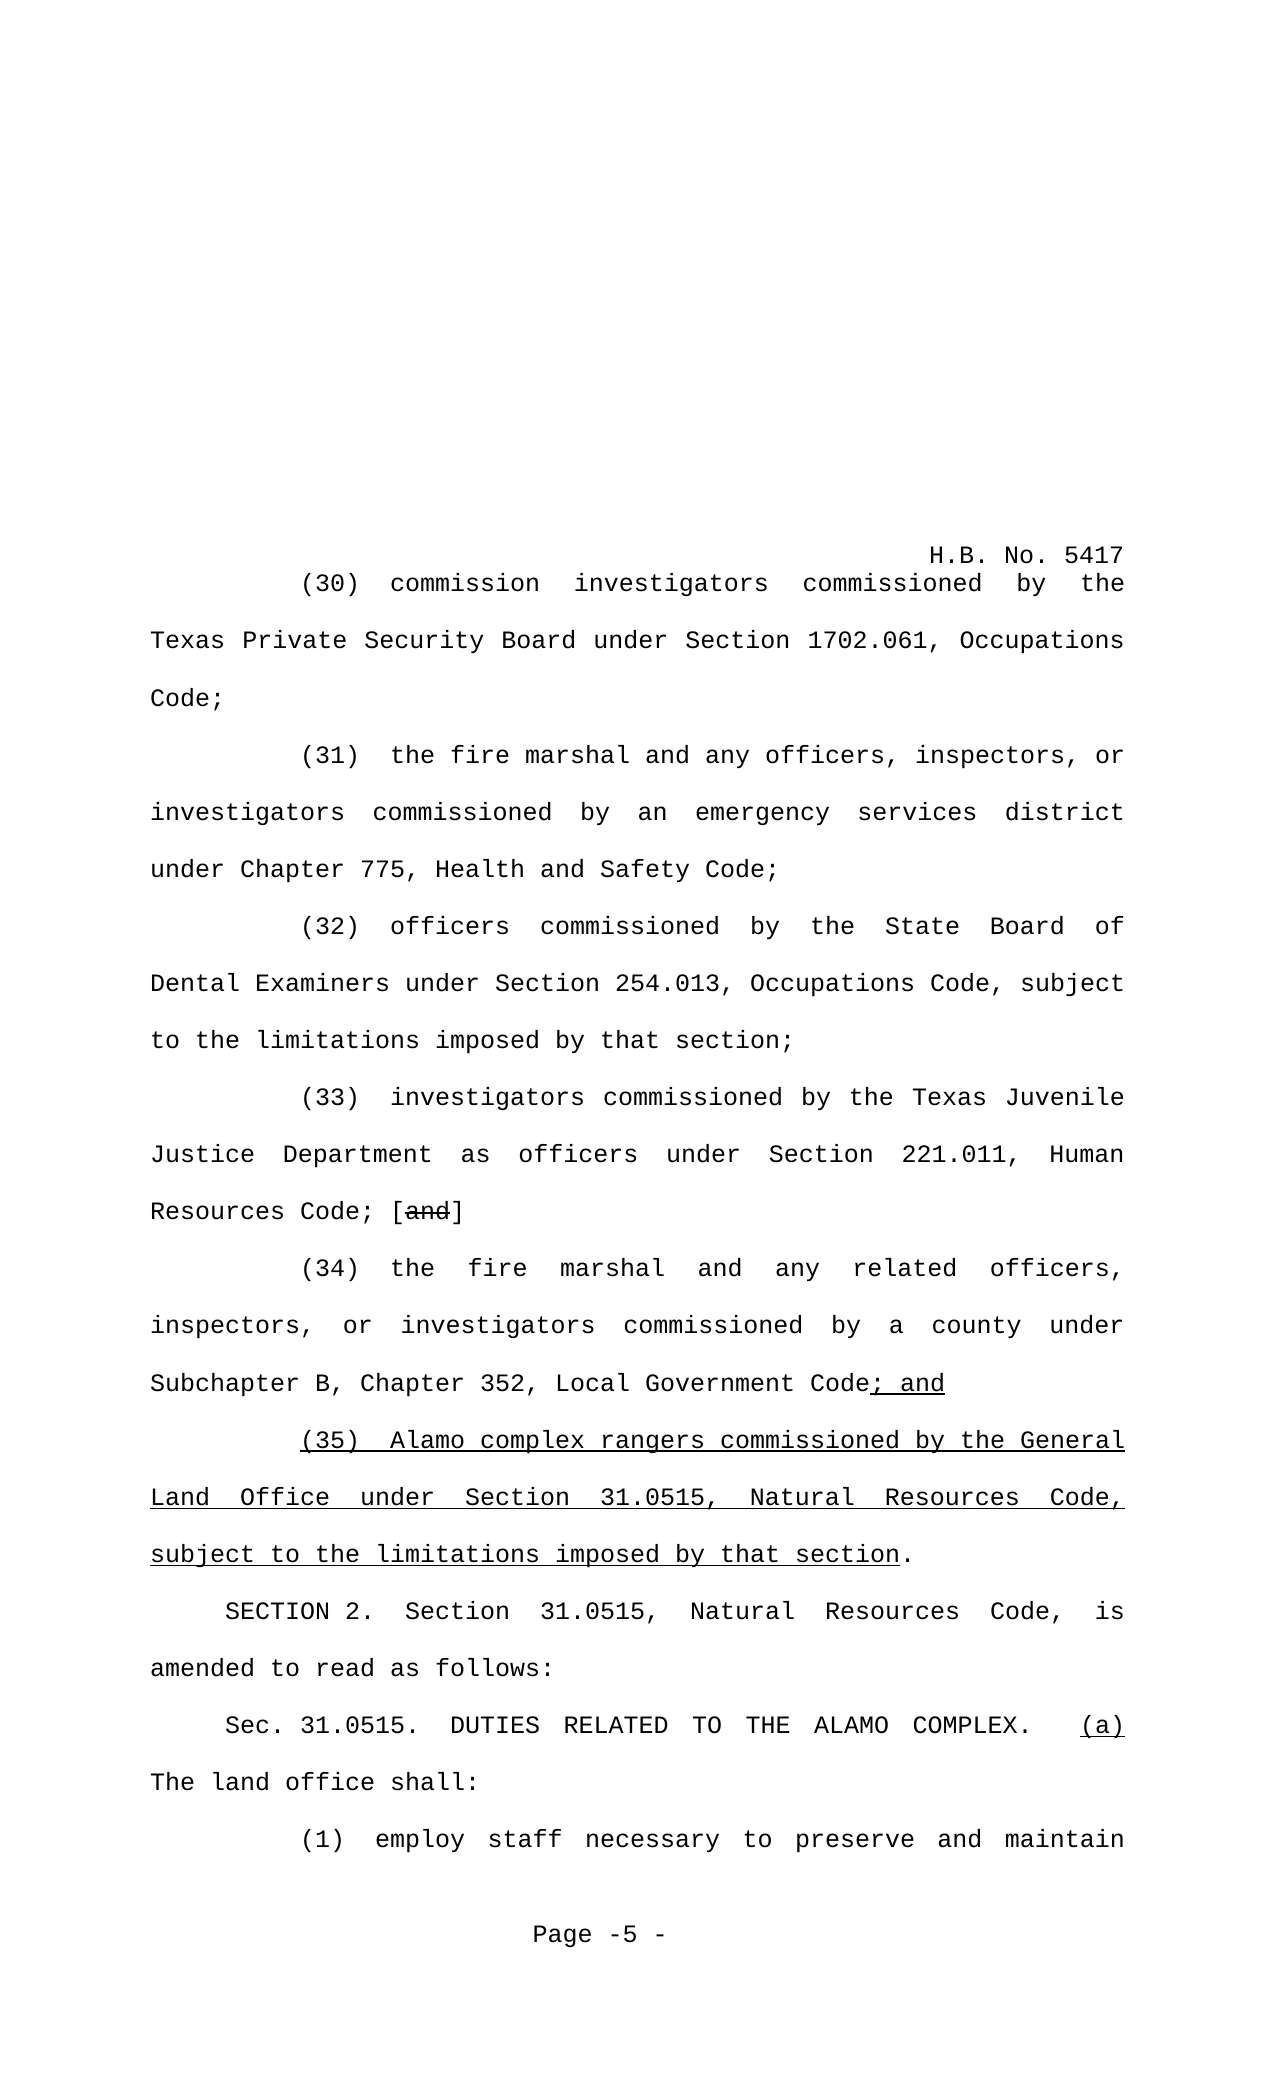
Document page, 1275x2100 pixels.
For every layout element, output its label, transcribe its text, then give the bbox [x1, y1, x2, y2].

text (35) Alamo complex rangers commissioned by the General Land Office under Section 31.0515, Natural Resources Code, subject to the limitations imposed by that section. [150, 1427, 1125, 1508]
text (32) officers commissioned by the State Board of Dental Examiners under Section 254.013, Occupations Code, subject to the limitations imposed by that section; [150, 913, 1125, 1056]
text (35) Alamo complex rangers commissioned by the General Land Office under Section 31.0515, Natural Resources Code, subject to the limitations imposed by that section. [150, 1509, 1125, 1570]
text (34) the fire marshal and any related officers, inspectors, or investigators commissioned by a county under Subchapter B, Chapter 352, Local Government Code; and [150, 1256, 1125, 1398]
text (33) investigators commissioned by the Texas Juvenile Justice Department as officers under Section 221.011, Human Resources Code; [and] [150, 1084, 1125, 1227]
text (30) commission investigators commissioned by the Texas Private Security Board under Section 1702.061, Occupations Code; [150, 571, 1125, 713]
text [150, 1827, 1125, 1855]
text (31) the fire marshal and any officers, inspectors, or investigators commissioned by an emergency services district under Chapter 775, Health and Safety Code; [150, 742, 1125, 885]
text SECTION 2. Section 31.0515, Natural Resources Code, is amended to read as follows: [150, 1598, 1125, 1684]
text Sec. 31.0515. DUTIES RELATED TO THE ALAMO COMPLEX. (a) The land office shall: [150, 1712, 1125, 1798]
